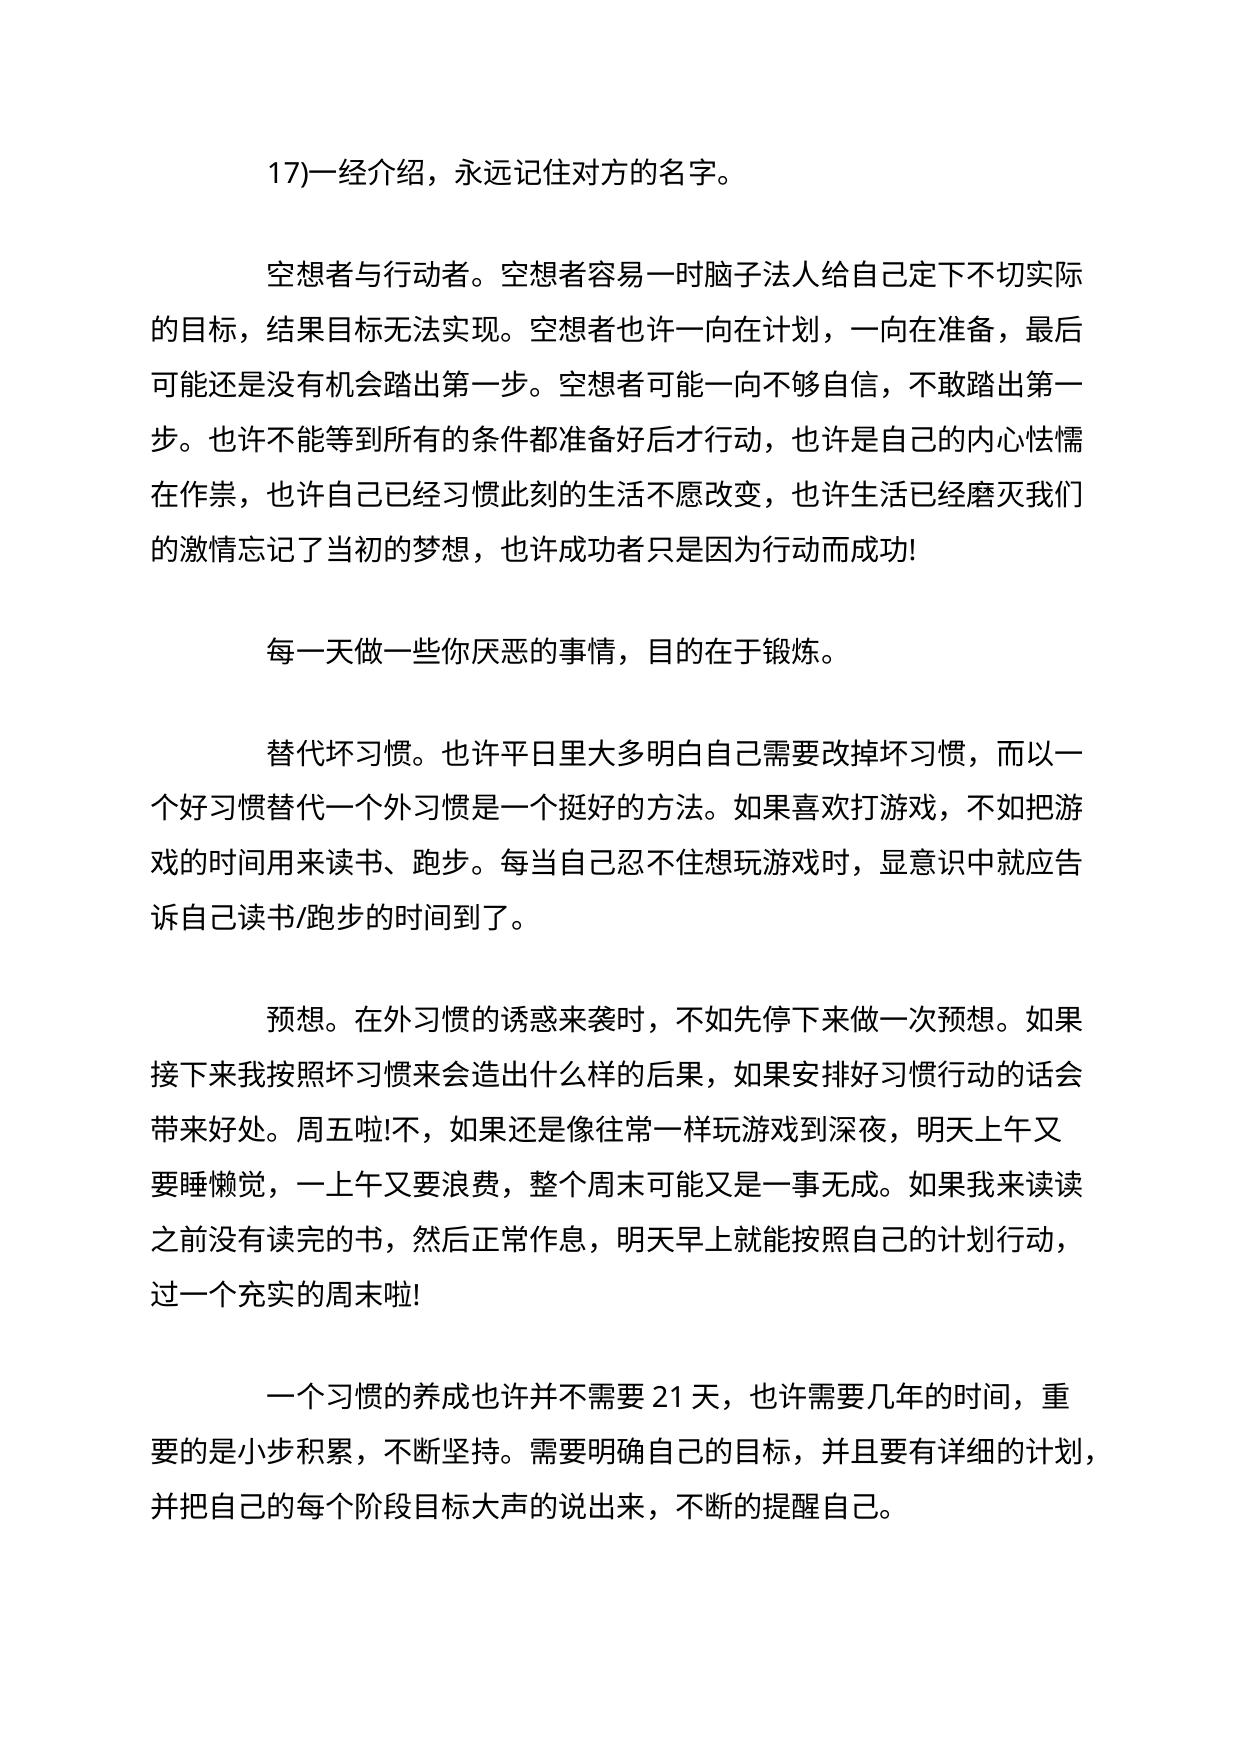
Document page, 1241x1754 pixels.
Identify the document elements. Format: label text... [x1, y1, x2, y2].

text 预想。在外习惯的诱惑来袭时，不如先停下来做一次预想。如果接下来我按照坏习惯来会造出什么样的后果，如果安排好习惯行动的话会带来好处。周五啦!不，如果还是像往常一样玩游戏到深夜，明天上午又要睡懒觉，一上午又要浪费，整个周末可能又是一事无成。如果我来读读之前没有读完的书，然后正常作息，明天早上就能按照自己的计划行动，过一个充实的周末啦! [150, 997, 1090, 1314]
text 每一天做一些你厌恶的事情，目的在于锻炼。 [150, 628, 1090, 671]
text 替代坏习惯。也许平日里大多明白自己需要改掉坏习惯，而以一个好习惯替代一个外习惯是一个挺好的方法。如果喜欢打游戏，不如把游戏的时间用来读书、跑步。每当自己忍不住想玩游戏时，显意识中就应告诉自己读书/跑步的时间到了。 [150, 730, 1090, 937]
text 17)一经介绍，永远记住对方的名字。 [150, 150, 1090, 192]
text 空想者与行动者。空想者容易一时脑子法人给自己定下不切实际的目标，结果目标无法实现。空想者也许一向在计划，一向在准备，最后可能还是没有机会踏出第一步。空想者可能一向不够自信，不敢踏出第一步。也许不能等到所有的条件都准备好后才行动，也许是自己的内心怯懦在作祟，也许自己已经习惯此刻的生活不愿改变，也许生活已经磨灭我们的激情忘记了当初的梦想，也许成功者只是因为行动而成功! [150, 252, 1090, 569]
text 一个习惯的养成也许并不需要21天，也许需要几年的时间，重要的是小步积累，不断坚持。需要明确自己的目标，并且要有详细的计划，并把自己的每个阶段目标大声的说出来，不断的提醒自己。 [150, 1373, 1090, 1526]
